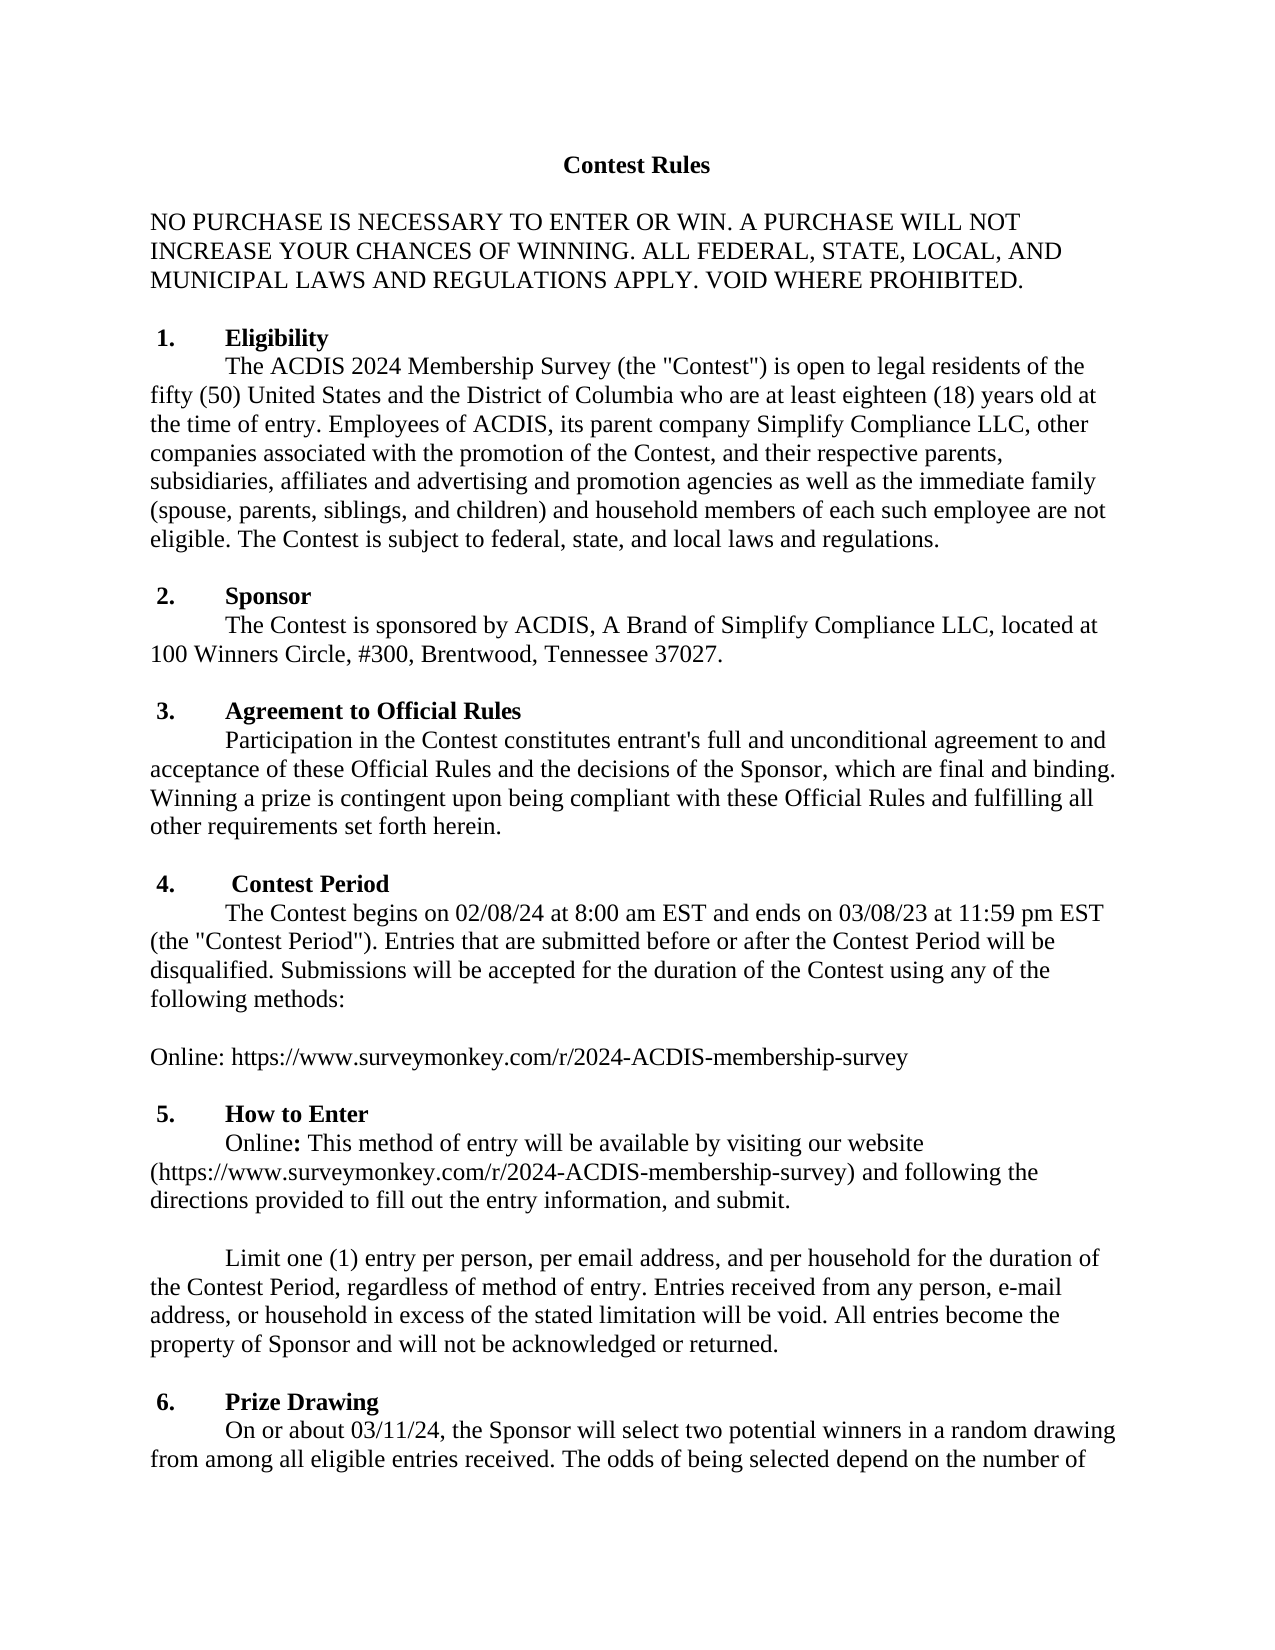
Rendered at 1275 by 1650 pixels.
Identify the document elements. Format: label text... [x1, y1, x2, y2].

subtitle Contest Rules [563, 150, 712, 179]
text Limit one (1) entry per person, per email address, and per household for the duration of the Contest Period, regardless of method of entry. Entries received from any person, e-mail address, or household in excess of the stated limitation will be void. All entries become the property of Sponsor and will not be acknowledged or returned. [150, 1243, 1122, 1358]
text Online: https://www.surveymonkey.com/r/2024-ACDIS-membership-survey [150, 1042, 1135, 1070]
subtitle How to Enter [156, 1099, 1135, 1128]
text The Contest begins on 02/08/24 at 8:00 am EST and ends on 03/08/23 at 11:59 pm EST (the "Contest Period"). Entries that are submitted before or after the Contest Period will be disqualified. Submissions will be accepted for the duration of the Contest using any of the following methods: [150, 898, 1118, 1013]
text The Contest is sponsored by ACDIS, A Brand of Simplify Compliance LLC, located at 100 Winners Circle, #300, Brentwood, Tennessee 37027. [150, 610, 1118, 668]
text Participation in the Contest constitutes entrant's full and unconditional agreement to and acceptance of these Official Rules and the decisions of the Sponsor, which are final and binding. Winning a prize is contingent upon being compliant with these Official Rules and fulfilling all other requirements set forth herein. [150, 725, 1118, 840]
subtitle Sponsor [156, 581, 1135, 610]
subtitle Prize Drawing [156, 1387, 1135, 1415]
subtitle Eligibility [156, 323, 1135, 351]
text Online: This method of entry will be available by visiting our website (https://www.surveymonkey.com/r/2024-ACDIS-membership-survey) and following the directions provided to fill out the entry information, and submit. [150, 1128, 1118, 1214]
text The ACDIS 2024 Membership Survey (the "Contest") is open to legal residents of the fifty (50) United States and the District of Columbia who are at least eighteen (18) years old at the time of entry. Employees of ACDIS, its parent company Simplify Compliance LLC, other companies associated with the promotion of the Contest, and their respective parents, subsidiaries, affiliates and advertising and promotion agencies as well as the immediate family (spouse, parents, siblings, and children) and household members of each such employee are not eligible. The Contest is subject to federal, state, and local laws and regulations. [150, 351, 1118, 553]
subtitle Contest Period [156, 869, 1135, 898]
text On or about 03/11/24, the Sponsor will select two potential winners in a random drawing from among all eligible entries received. The odds of being selected depend on the number of [150, 1416, 1118, 1473]
subtitle Agreement to Official Rules [156, 696, 1135, 725]
text NO PURCHASE IS NECESSARY TO ENTER OR WIN. A PURCHASE WILL NOT INCREASE YOUR CHANCES OF WINNING. ALL FEDERAL, STATE, LOCAL, AND MUNICIPAL LAWS AND REGULATIONS APPLY. VOID WHERE PROHIBITED. [150, 207, 1118, 294]
